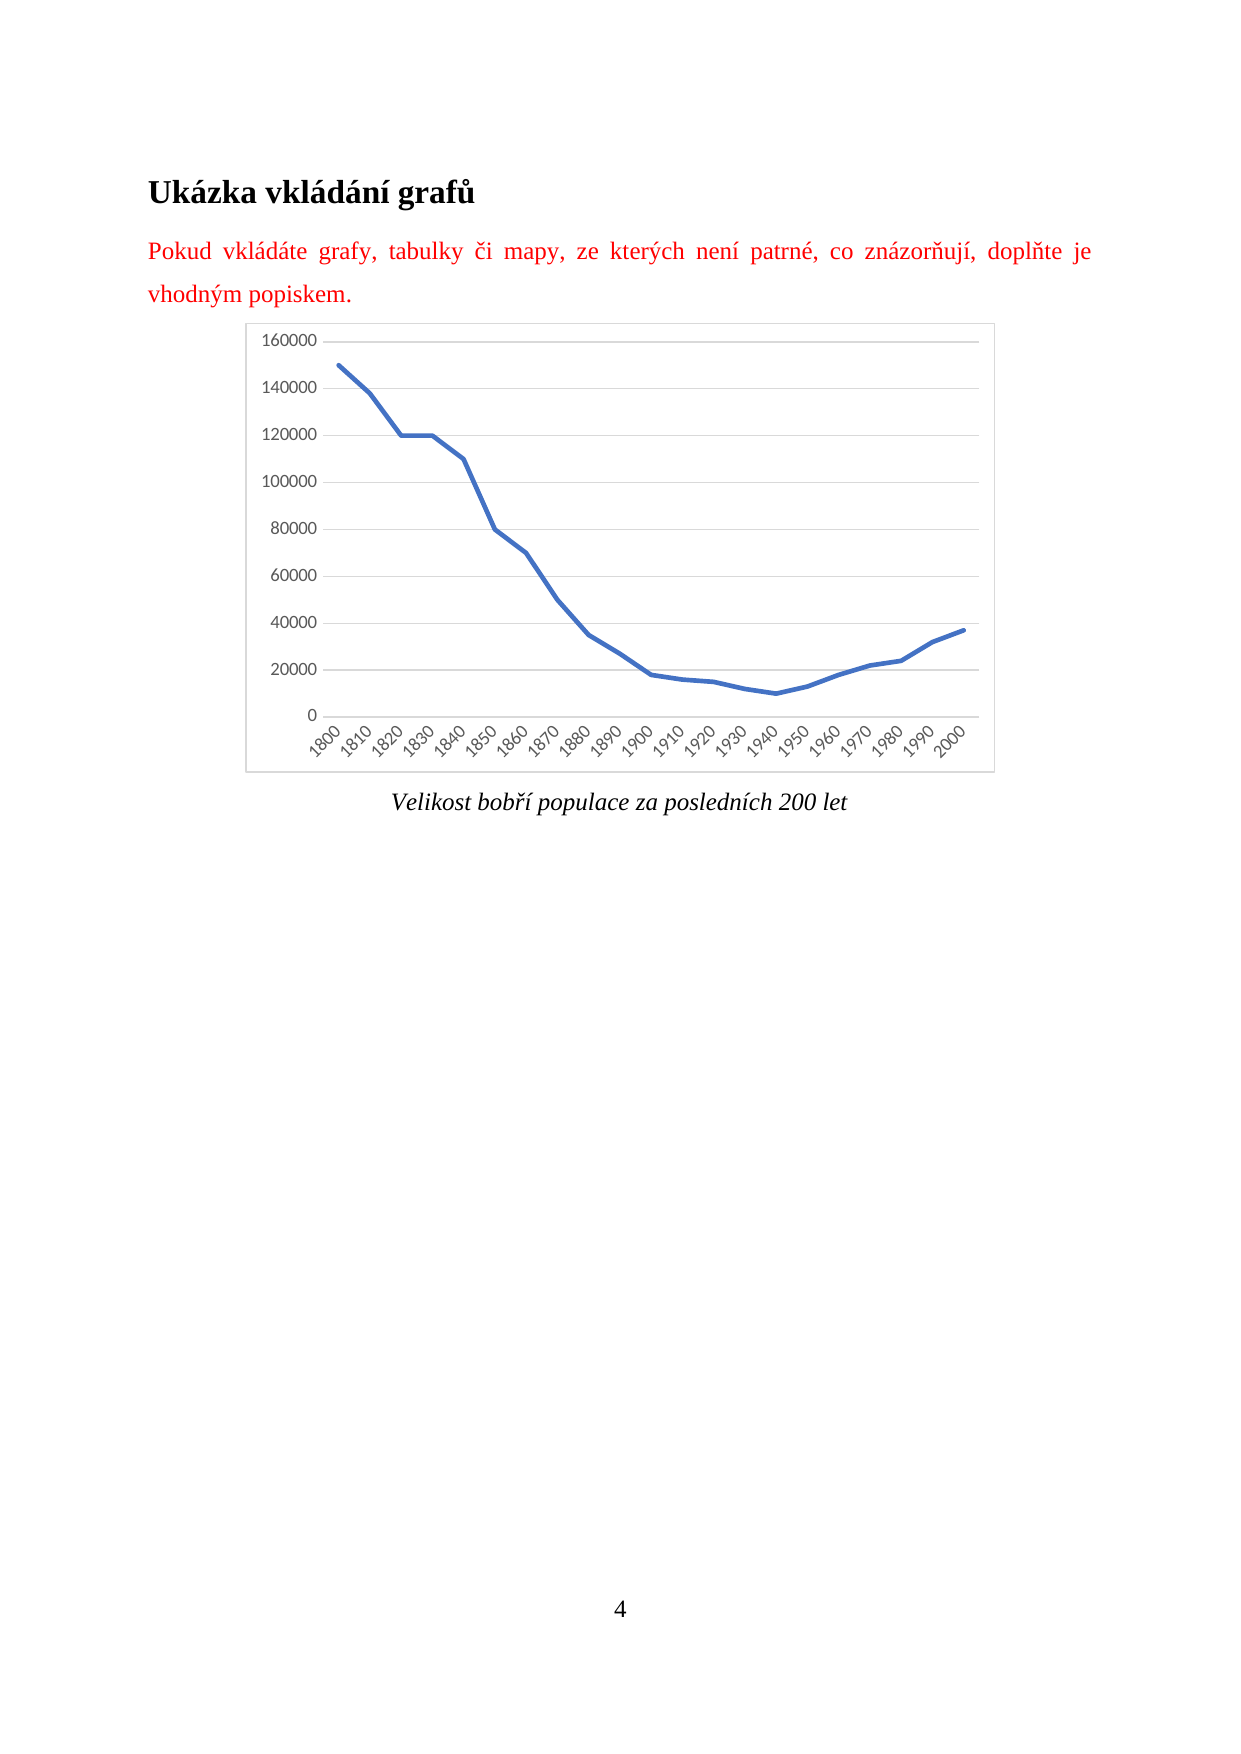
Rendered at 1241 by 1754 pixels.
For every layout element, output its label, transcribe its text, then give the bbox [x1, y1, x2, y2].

subtitle Ukázka vkládání grafů [148, 173, 1093, 211]
text Pokud vkládáte grafy, tabulky či mapy, ze kterých není patrné, co znázorňují, doplňte je vhodným popiskem. [148, 236, 1093, 308]
text Velikost bobří populace za posledních 200 let [148, 787, 1093, 816]
